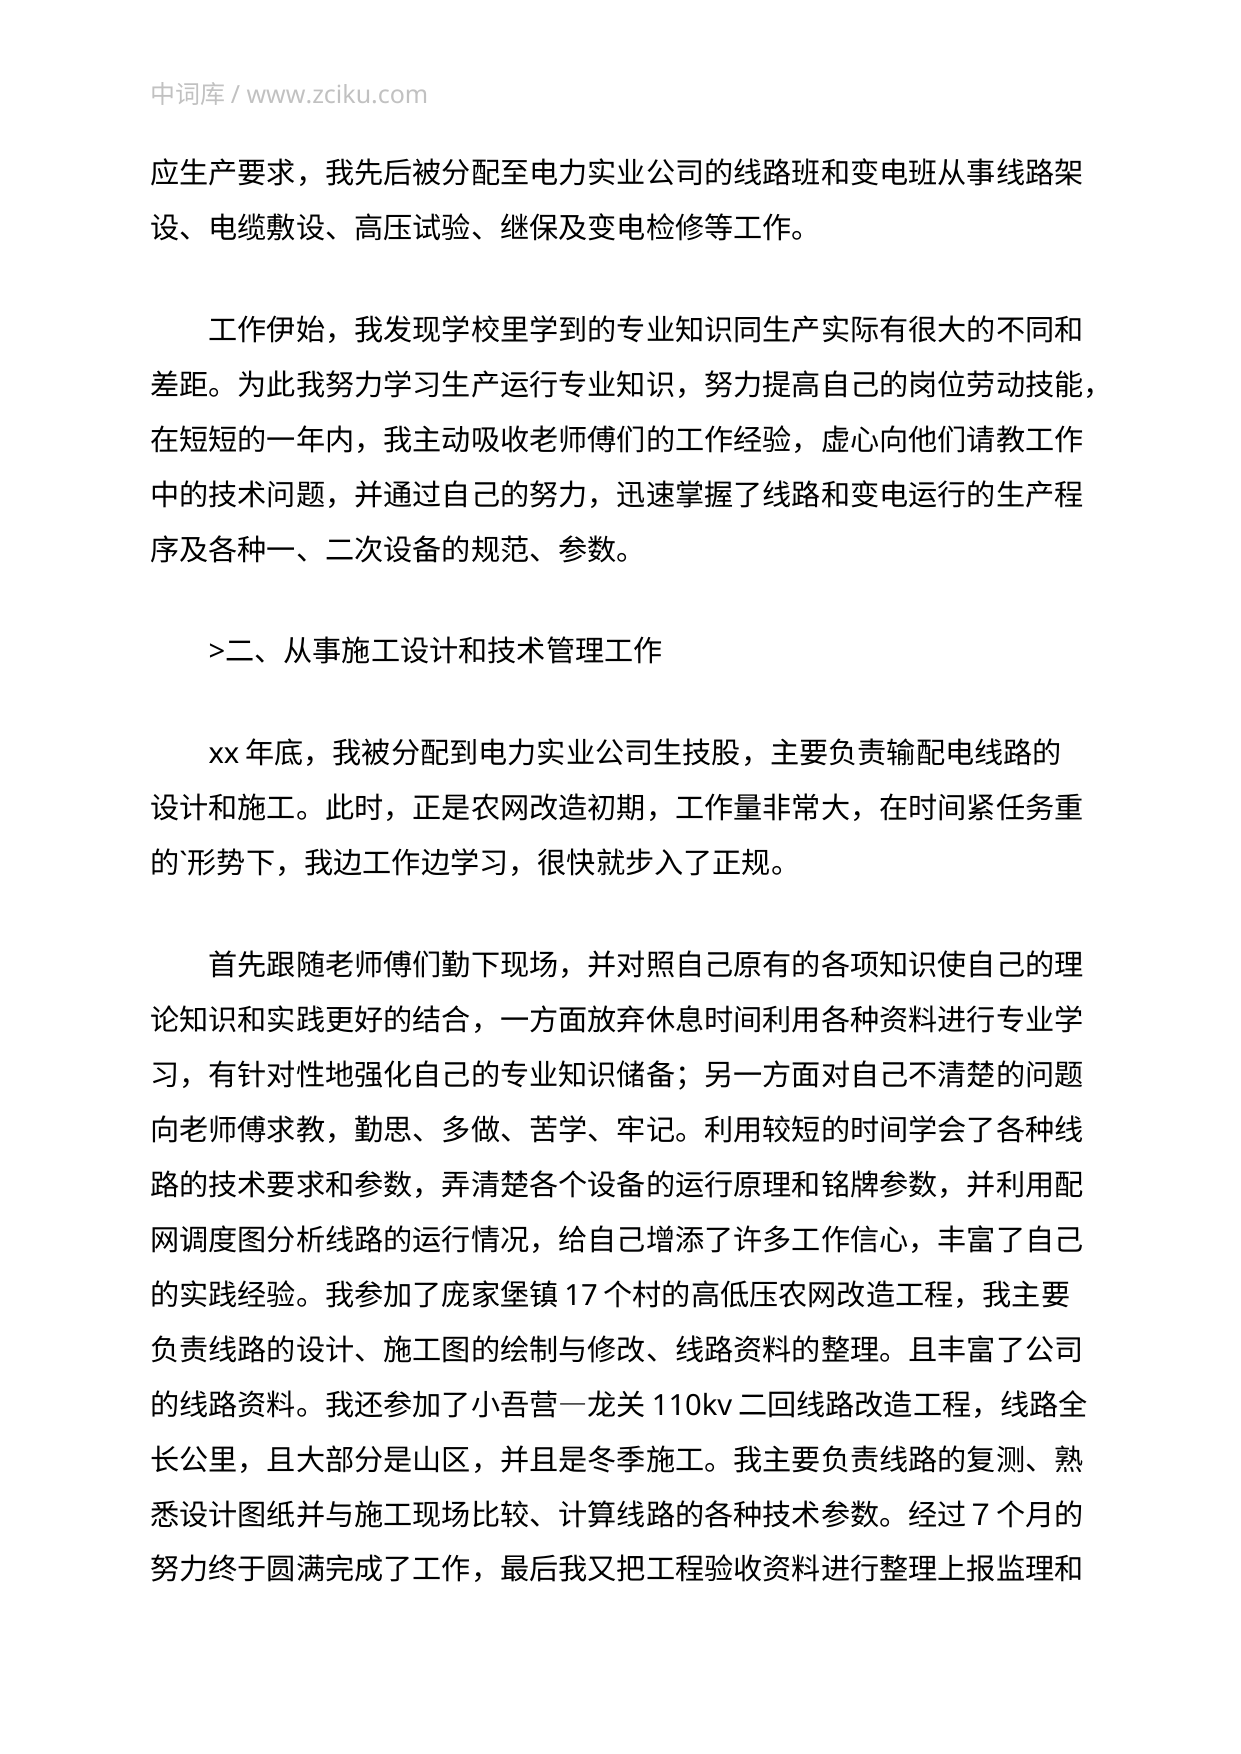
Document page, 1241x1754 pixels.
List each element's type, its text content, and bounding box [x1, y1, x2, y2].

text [150, 942, 1090, 1588]
text 工作伊始，我发现学校里学到的专业知识同生产实际有很大的不同和差距。为此我努力学习生产运行专业知识，努力提高自己的岗位劳动技能，在短短的一年内，我主动吸收老师傅们的工作经验，虚心向他们请教工作中的技术问题，并通过自己的努力，迅速掌握了线路和变电运行的生产程序及各种一、二次设备的规范、参数。 [150, 307, 1090, 568]
text xx年底，我被分配到电力实业公司生技股，主要负责输配电线路的设计和施工。此时，正是农网改造初期，工作量非常大，在时间紧任务重的`形势下，我边工作边学习，很快就步入了正规。 [150, 730, 1090, 882]
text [150, 150, 1090, 247]
text >二、从事施工设计和技术管理工作 [150, 628, 1090, 670]
